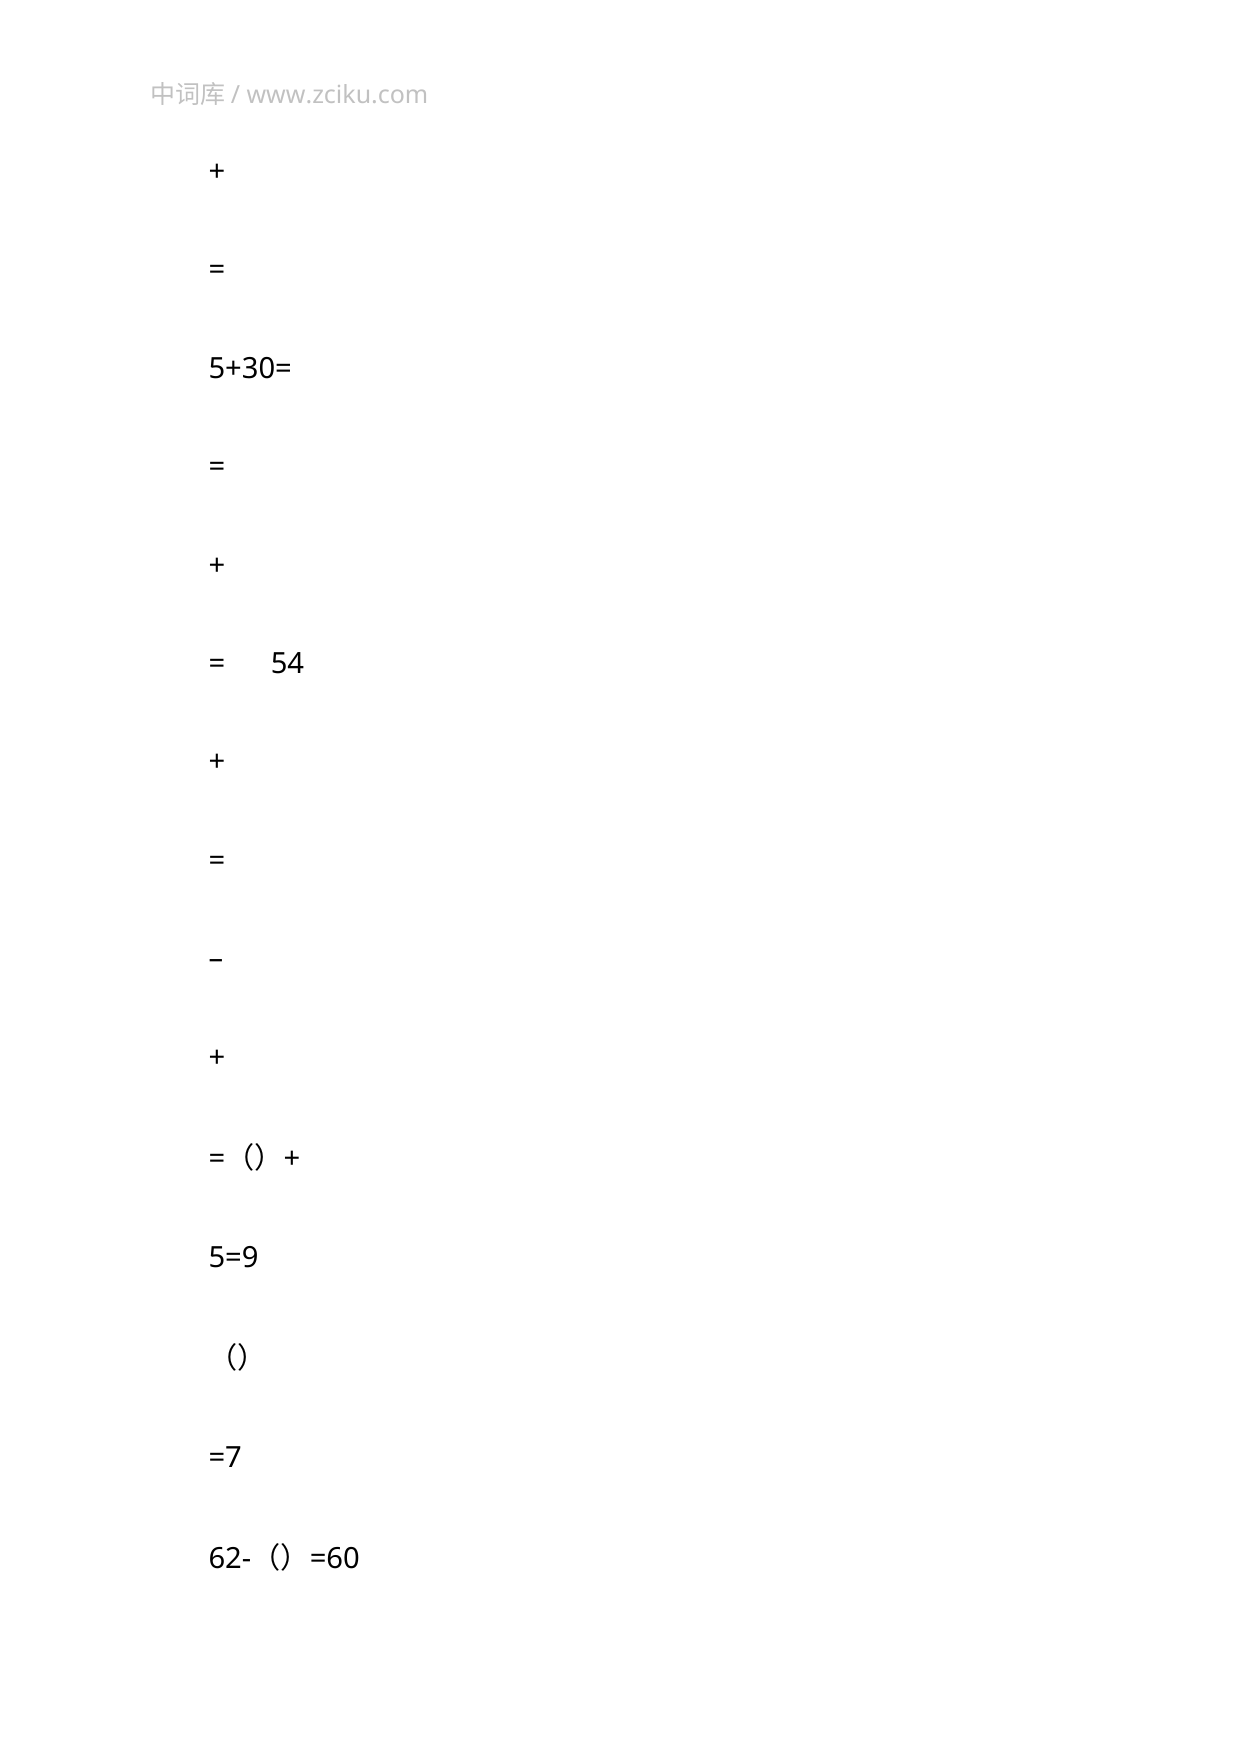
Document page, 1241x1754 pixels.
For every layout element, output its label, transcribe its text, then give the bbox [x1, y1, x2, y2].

text + [150, 1036, 1090, 1076]
text =（）+ [150, 1134, 1090, 1177]
text = 54 [150, 642, 1090, 682]
text + [150, 741, 1090, 780]
text 62-（）=60 [150, 1535, 1090, 1577]
text （） [150, 1335, 1090, 1377]
text = [150, 445, 1090, 485]
text =7 [150, 1437, 1090, 1476]
text + [150, 544, 1090, 583]
text + [150, 150, 1090, 190]
text 5=9 [150, 1236, 1090, 1276]
text = [150, 839, 1090, 879]
text 5+30= [150, 347, 1090, 387]
text – [150, 937, 1090, 977]
text = [150, 248, 1090, 288]
